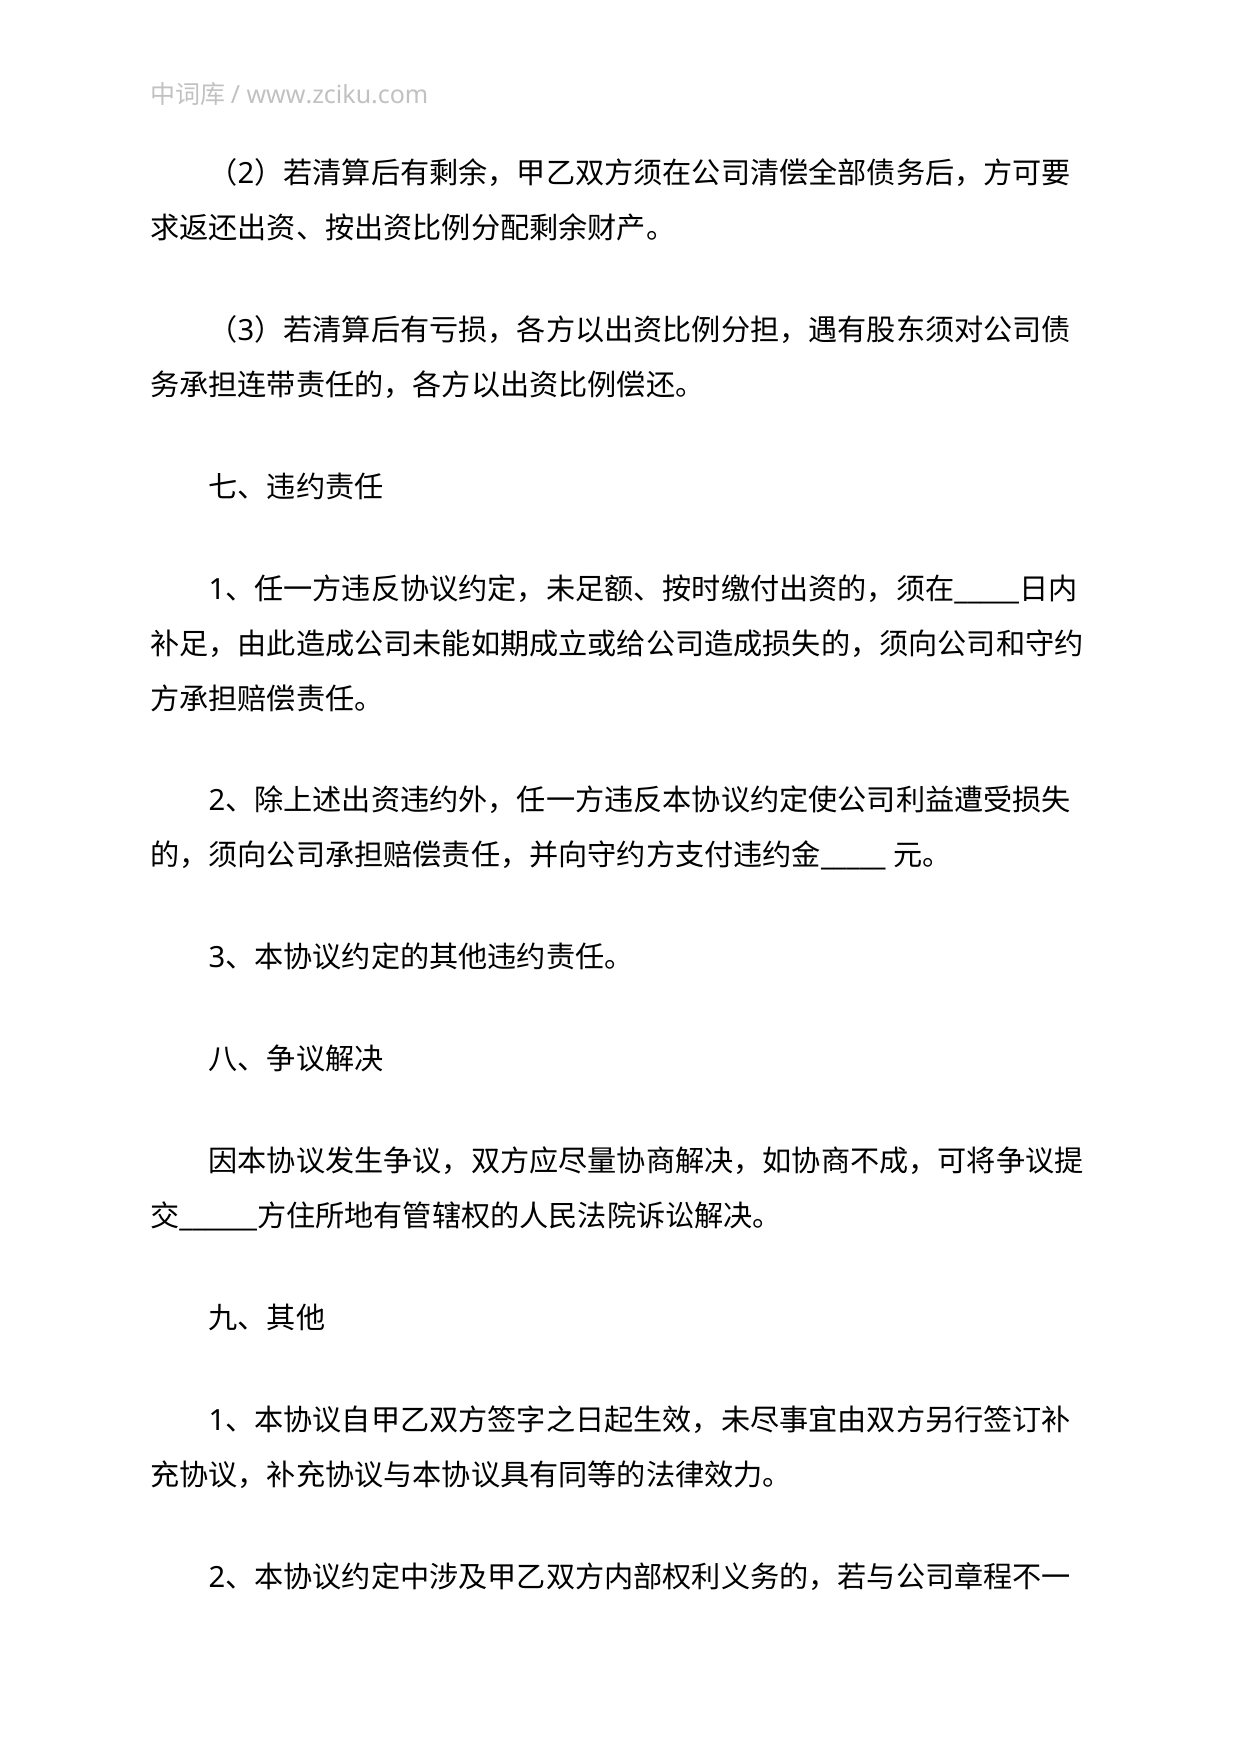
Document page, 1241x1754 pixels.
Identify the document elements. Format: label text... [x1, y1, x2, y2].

text 八、争议解决 [150, 1036, 1090, 1078]
text 1、任一方违反协议约定，未足额、按时缴付出资的，须在_____日内补足，由此造成公司未能如期成立或给公司造成损失的，须向公司和守约方承担赔偿责任。 [150, 565, 1090, 717]
text （2）若清算后有剩余，甲乙双方须在公司清偿全部债务后，方可要求返还出资、按出资比例分配剩余财产。 [150, 150, 1090, 247]
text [150, 1553, 1090, 1596]
text 九、其他 [150, 1294, 1090, 1337]
text （3）若清算后有亏损，各方以出资比例分担，遇有股东须对公司债务承担连带责任的，各方以出资比例偿还。 [150, 307, 1090, 404]
text 因本协议发生争议，双方应尽量协商解决，如协商不成，可将争议提交______方住所地有管辖权的人民法院诉讼解决。 [150, 1138, 1090, 1235]
text 3、本协议约定的其他违约责任。 [150, 934, 1090, 976]
text 1、本协议自甲乙双方签字之日起生效，未尽事宜由双方另行签订补充协议，补充协议与本协议具有同等的法律效力。 [150, 1396, 1090, 1494]
text 2、除上述出资违约外，任一方违反本协议约定使公司利益遭受损失的，须向公司承担赔偿责任，并向守约方支付违约金_____ 元。 [150, 777, 1090, 874]
text 七、违约责任 [150, 463, 1090, 506]
